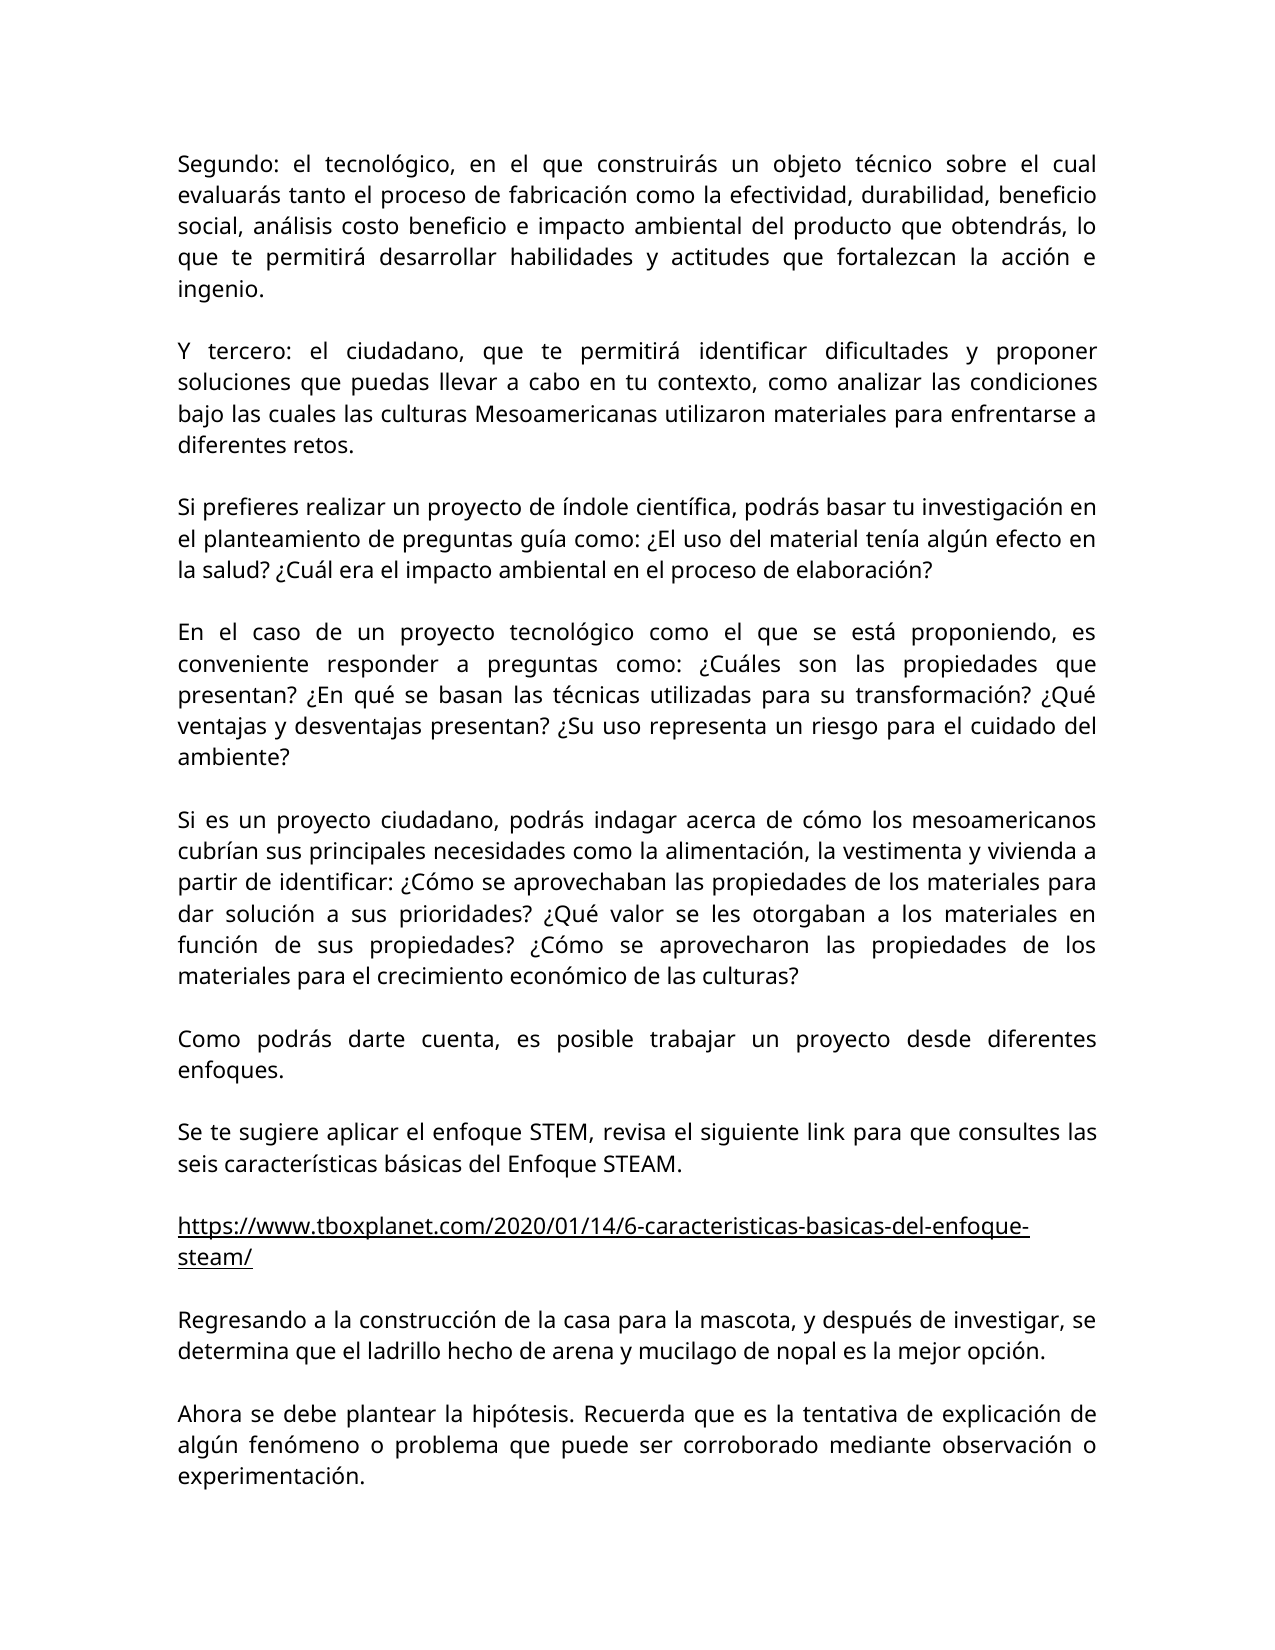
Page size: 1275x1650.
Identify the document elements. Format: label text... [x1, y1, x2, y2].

text Ahora se debe plantear la hipótesis. Recuerda que es la tentativa de explicación de algún fenómeno o problema que puede ser corroborado mediante observación o experimentación. [177, 1398, 1098, 1491]
text https://www.tboxplanet.com/2020/01/14/6-caracteristicas-basicas-del-enfoque-steam/ [177, 1210, 1098, 1273]
text Segundo: el tecnológico, en el que construirás un objeto técnico sobre el cual evaluarás tanto el proceso de fabricación como la efectividad, durabilidad, beneficio social, análisis costo beneficio e impacto ambiental del producto que obtendrás, lo que te permitirá desarrollar habilidades y actitudes que fortalezcan la acción e ingenio. [177, 148, 1098, 304]
text Se te sugiere aplicar el enfoque STEM, revisa el siguiente link para que consultes las seis características básicas del Enfoque STEAM. [177, 1116, 1098, 1179]
text Como podrás darte cuenta, es posible trabajar un proyecto desde diferentes enfoques. [177, 1023, 1098, 1085]
text Regresando a la construcción de la casa para la mascota, y después de investigar, se determina que el ladrillo hecho de arena y mucilago de nopal es la mejor opción. [177, 1304, 1098, 1366]
text En el caso de un proyecto tecnológico como el que se está proponiendo, es conveniente responder a preguntas como: ¿Cuáles son las propiedades que presentan? ¿En qué se basan las técnicas utilizadas para su transformación? ¿Qué ventajas y desventajas presentan? ¿Su uso representa un riesgo para el cuidado del ambiente? [177, 616, 1098, 773]
text Si prefieres realizar un proyecto de índole científica, podrás basar tu investigación en el planteamiento de preguntas guía como: ¿El uso del material tenía algún efecto en la salud? ¿Cuál era el impacto ambiental en el proceso de elaboración? [177, 491, 1098, 585]
text Si es un proyecto ciudadano, podrás indagar acerca de cómo los mesoamericanos cubrían sus principales necesidades como la alimentación, la vestimenta y vivienda a partir de identificar: ¿Cómo se aprovechaban las propiedades de los materiales para dar solución a sus prioridades? ¿Qué valor se les otorgaban a los materiales en función de sus propiedades? ¿Cómo se aprovecharon las propiedades de los materiales para el crecimiento económico de las culturas? [177, 804, 1098, 991]
text Y tercero: el ciudadano, que te permitirá identificar dificultades y proponer soluciones que puedas llevar a cabo en tu contexto, como analizar las condiciones bajo las cuales las culturas Mesoamericanas utilizaron materiales para enfrentarse a diferentes retos. [177, 335, 1098, 460]
